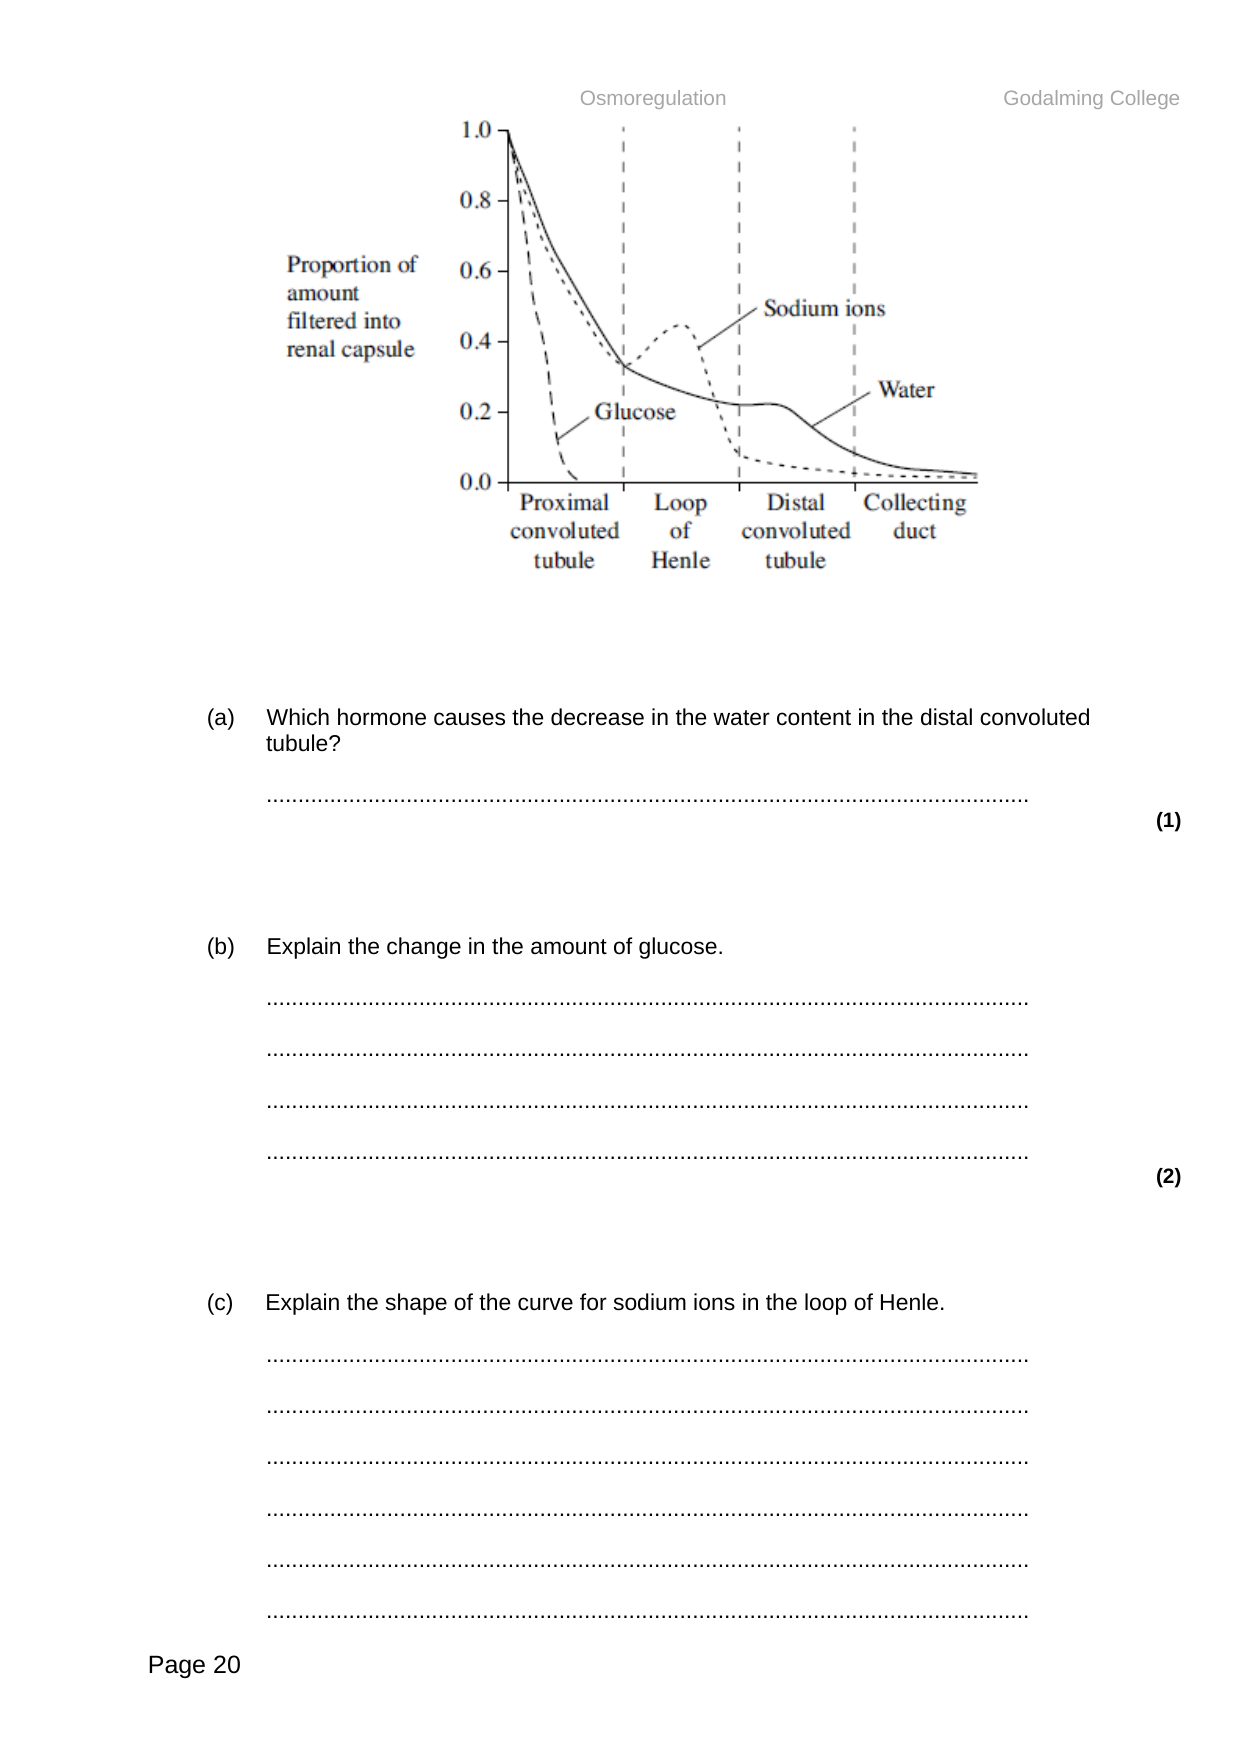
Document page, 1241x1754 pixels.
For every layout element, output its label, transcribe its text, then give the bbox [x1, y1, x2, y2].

text ........................................................................................................................ [266, 1392, 1122, 1418]
text ........................................................................................................................ [266, 1495, 1122, 1521]
text ........................................................................................................................ [266, 1341, 1122, 1367]
text (a) Which hormone causes the decrease in the water content in the distal convoluted tubule? [207, 704, 1122, 756]
text (2) [148, 1164, 1181, 1188]
text ........................................................................................................................ [266, 1087, 1122, 1113]
text ........................................................................................................................ [266, 1443, 1122, 1470]
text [266, 1546, 1122, 1572]
text ........................................................................................................................ [266, 1035, 1122, 1062]
text (1) [148, 808, 1181, 832]
text ........................................................................................................................ [266, 781, 1122, 808]
text ........................................................................................................................ [266, 984, 1122, 1010]
picture [284, 119, 986, 573]
text (b) Explain the change in the amount of glucose. [207, 933, 1122, 959]
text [266, 1597, 1122, 1624]
text ........................................................................................................................ [266, 1138, 1122, 1164]
text (c) Explain the shape of the curve for sodium ions in the loop of Henle. [207, 1289, 1122, 1316]
